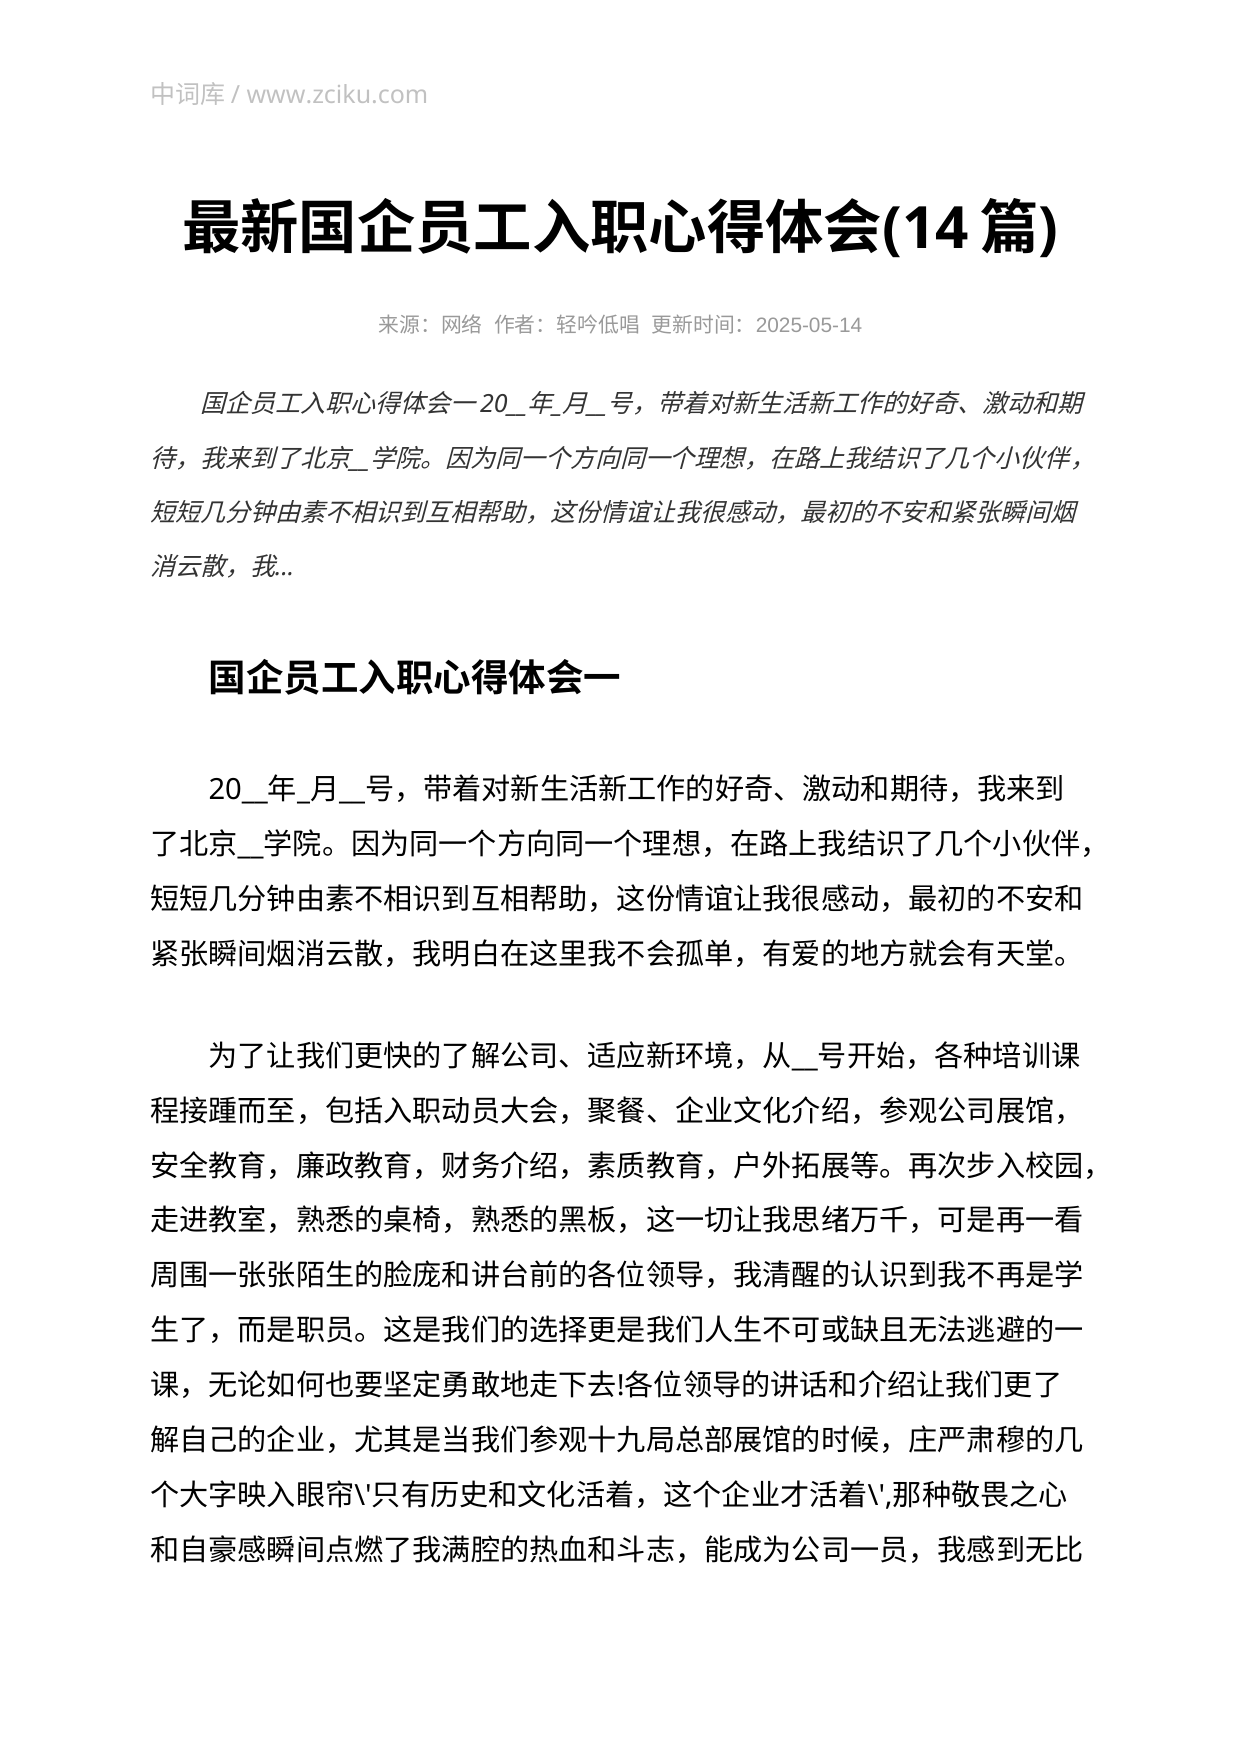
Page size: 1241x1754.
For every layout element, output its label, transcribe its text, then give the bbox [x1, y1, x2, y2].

text 国企员工入职心得体会一 [150, 648, 1090, 702]
subtitle 最新国企员工入职心得体会(14篇) [150, 181, 1090, 266]
text 来源：网络 作者：轻吟低唱 更新时间：2025-05-14 [150, 313, 1090, 337]
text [150, 1032, 1090, 1569]
text 20__年_月__号，带着对新生活新工作的好奇、激动和期待，我来到了北京__学院。因为同一个方向同一个理想，在路上我结识了几个小伙伴，短短几分钟由素不相识到互相帮助，这份情谊让我很感动，最初的不安和紧张瞬间烟消云散，我明白在这里我不会孤单，有爱的地方就会有天堂。 [150, 766, 1090, 973]
text 国企员工入职心得体会一20__年_月__号，带着对新生活新工作的好奇、激动和期待，我来到了北京__学院。因为同一个方向同一个理想，在路上我结识了几个小伙伴，短短几分钟由素不相识到互相帮助，这份情谊让我很感动，最初的不安和紧张瞬间烟消云散，我... [150, 384, 1090, 583]
